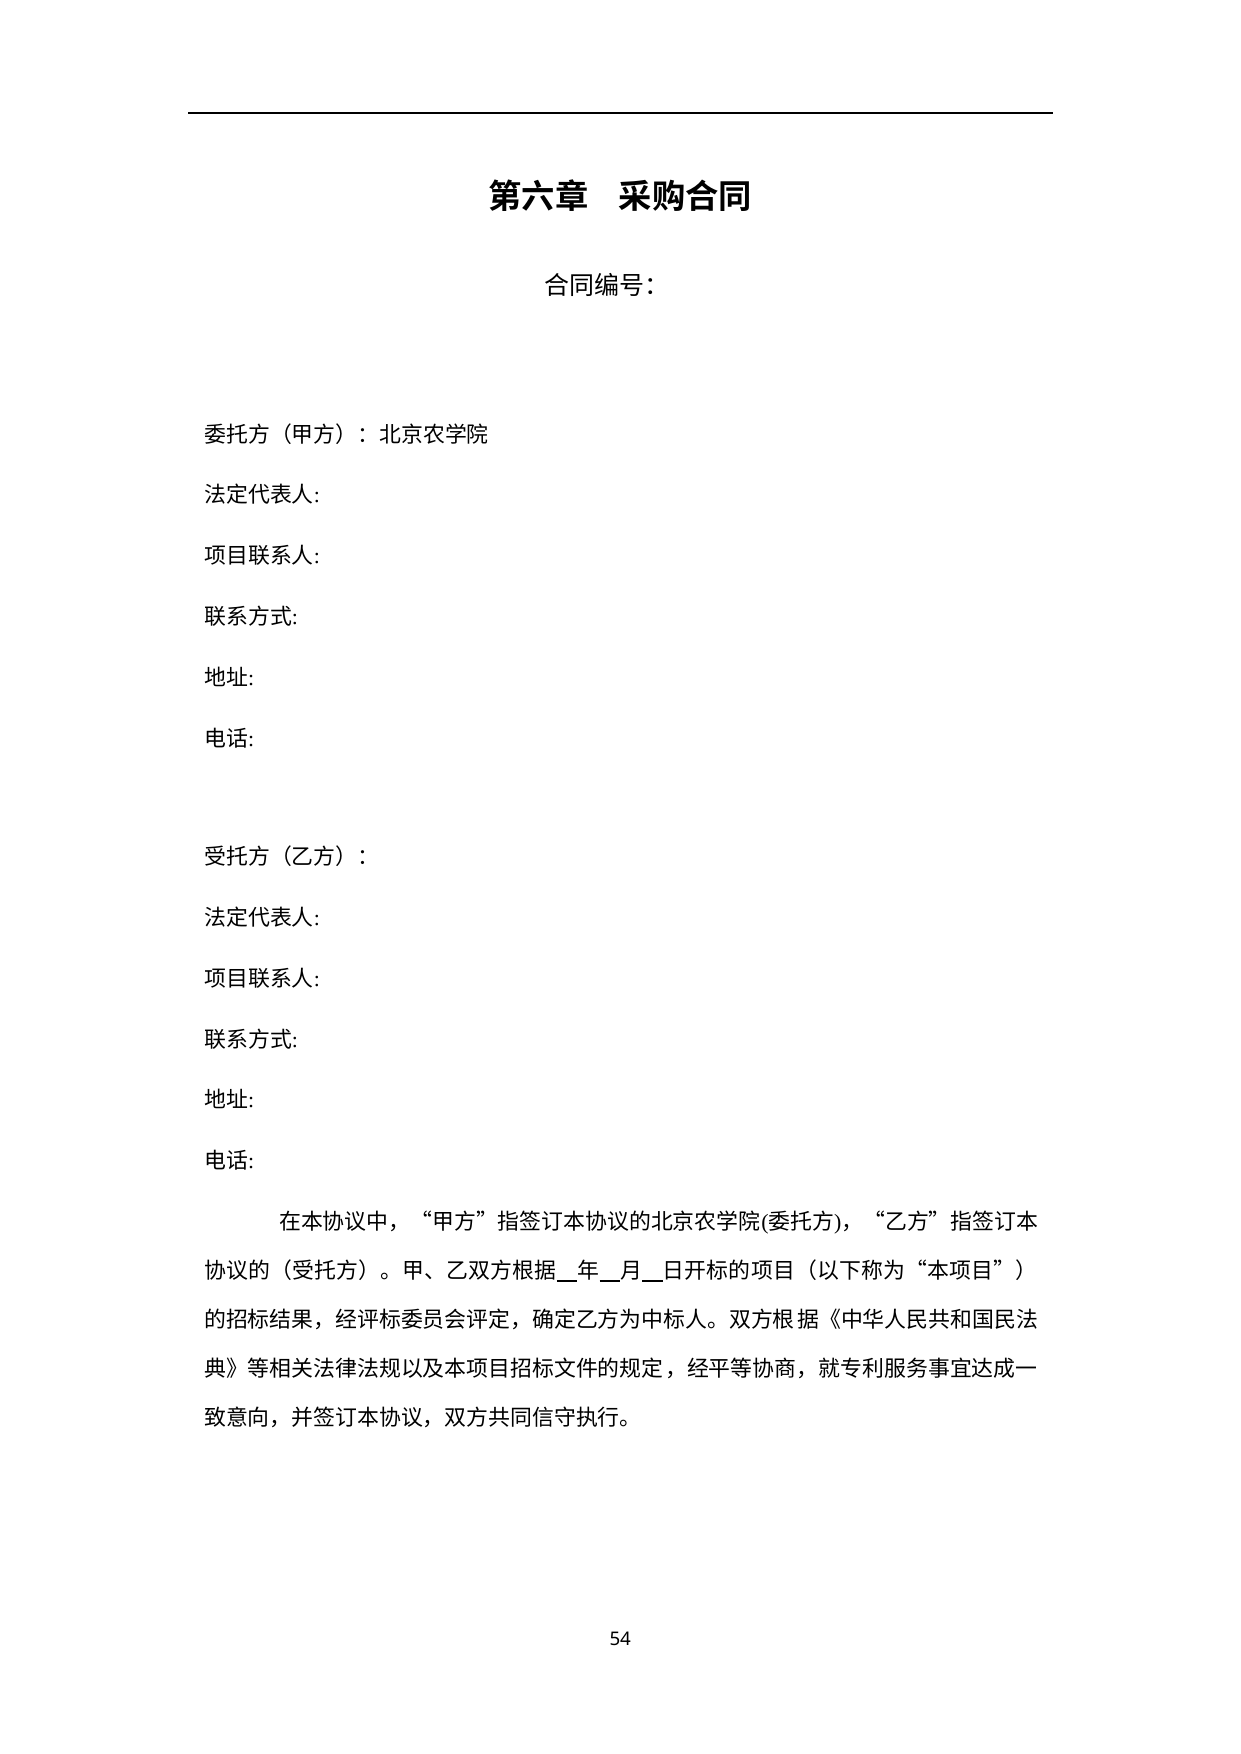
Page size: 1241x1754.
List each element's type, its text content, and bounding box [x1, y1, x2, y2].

text 项目联系人: [204, 538, 1053, 570]
text 合同编号： [187, 251, 1003, 316]
text 电话: [204, 1143, 1053, 1175]
text 项目联系人: [204, 960, 1053, 993]
text 电话: [204, 720, 1053, 753]
text 在本协议中，“甲方”指签订本协议的北京农学院(委托方)，“乙方”指签订本协议的（受托方）。甲、乙双方根据 年 月 日开标的项目（以下称为“本项目”）的招标结果，经评标委员会评定，确定乙方为中标人。双方根据《中华人民共和国民法典》等相关法律法规以及本项目招标文件的规定，经平等协商，就专利服务事宜达成一致意向，并签订本协议，双方共同信守执行。 [204, 1204, 1038, 1432]
text 地址: [204, 1082, 1053, 1114]
text 地址: [204, 659, 1053, 692]
text 受托方（乙方）： [204, 839, 1053, 871]
text 法定代表人: [204, 477, 1053, 509]
text 法定代表人: [204, 899, 1053, 932]
text 联系方式: [204, 599, 1053, 631]
subtitle 第六章 采购合同 [187, 162, 1053, 227]
text 联系方式: [204, 1021, 1053, 1054]
text 委托方（甲方）：北京农学院 [204, 416, 1053, 449]
